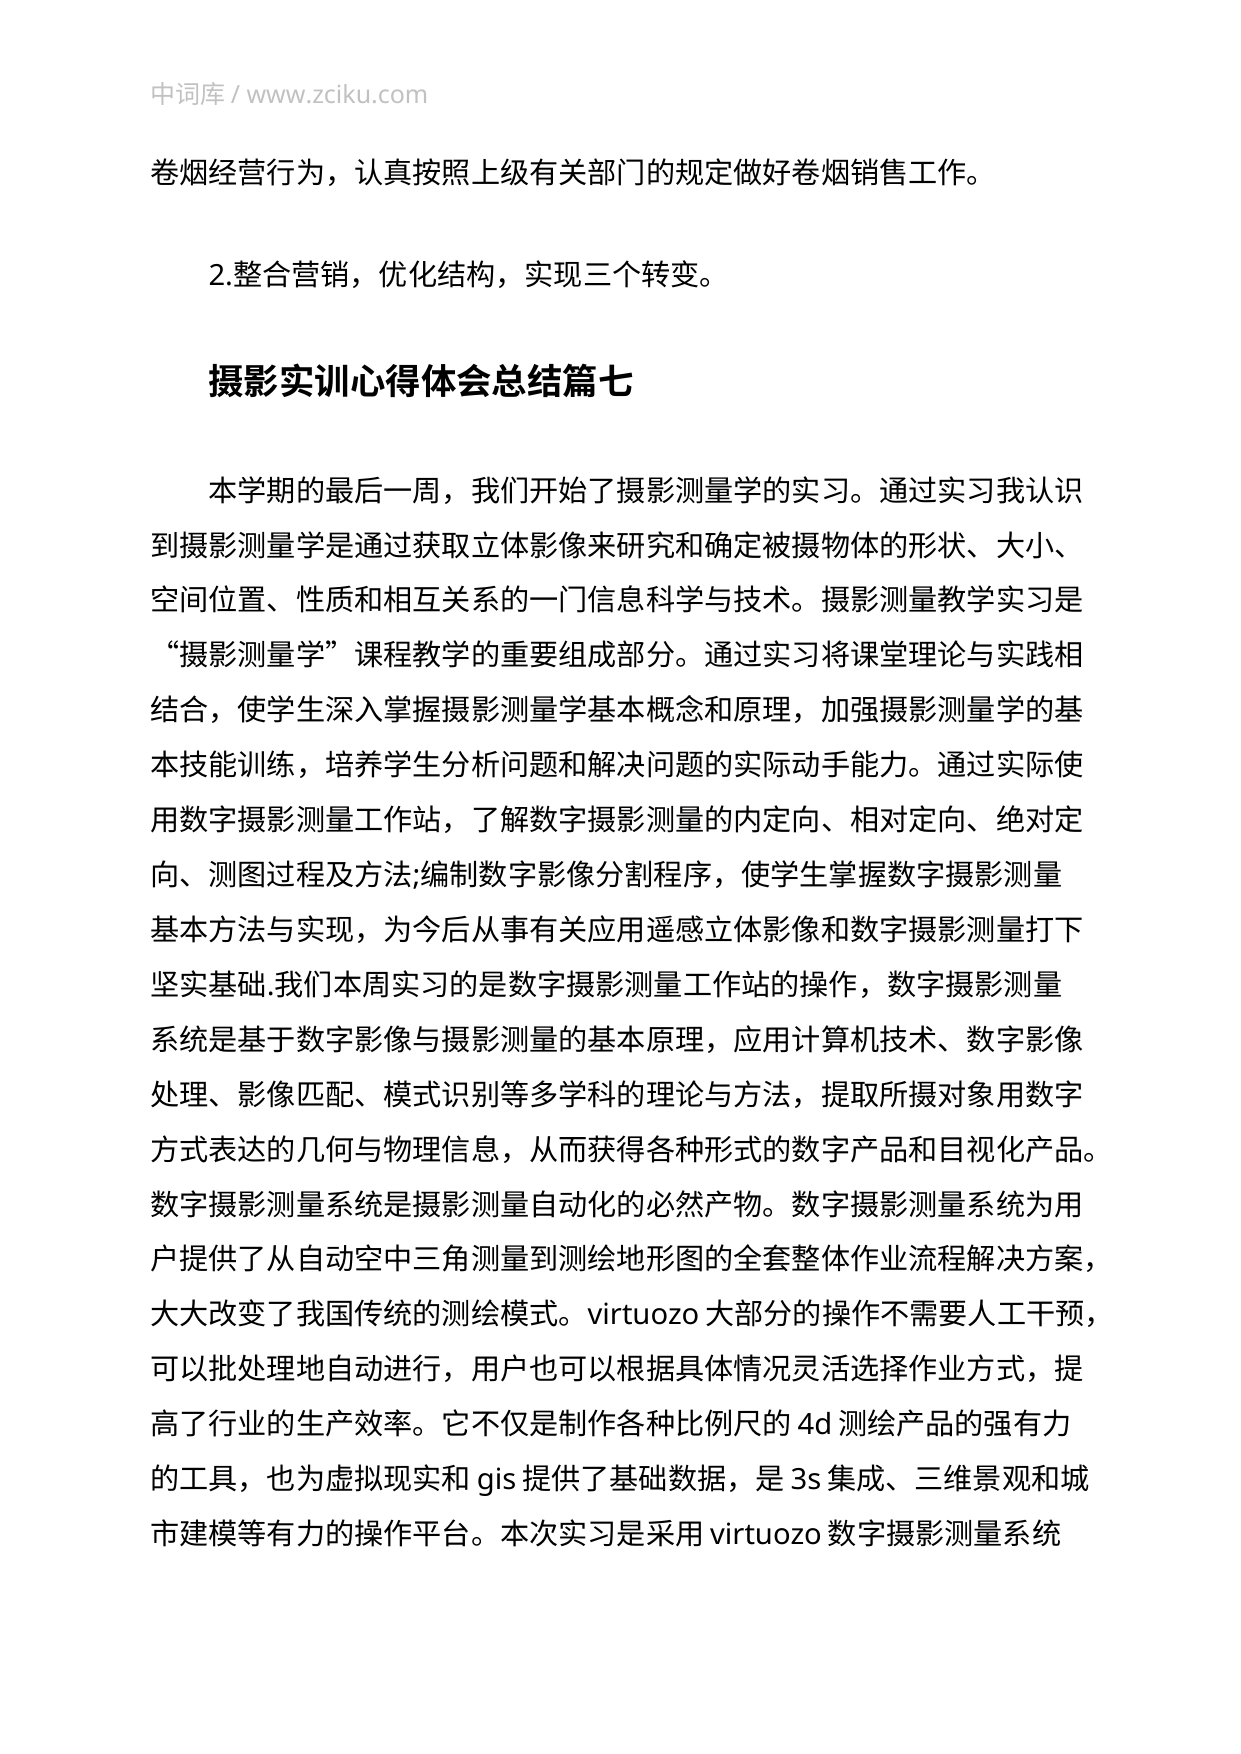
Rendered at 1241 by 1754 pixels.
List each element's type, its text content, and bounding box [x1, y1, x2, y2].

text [150, 150, 1090, 192]
text 摄影实训心得体会总结篇七 [150, 354, 1090, 405]
text 2.整合营销，优化结构，实现三个转变。 [150, 252, 1090, 294]
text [150, 467, 1090, 1553]
